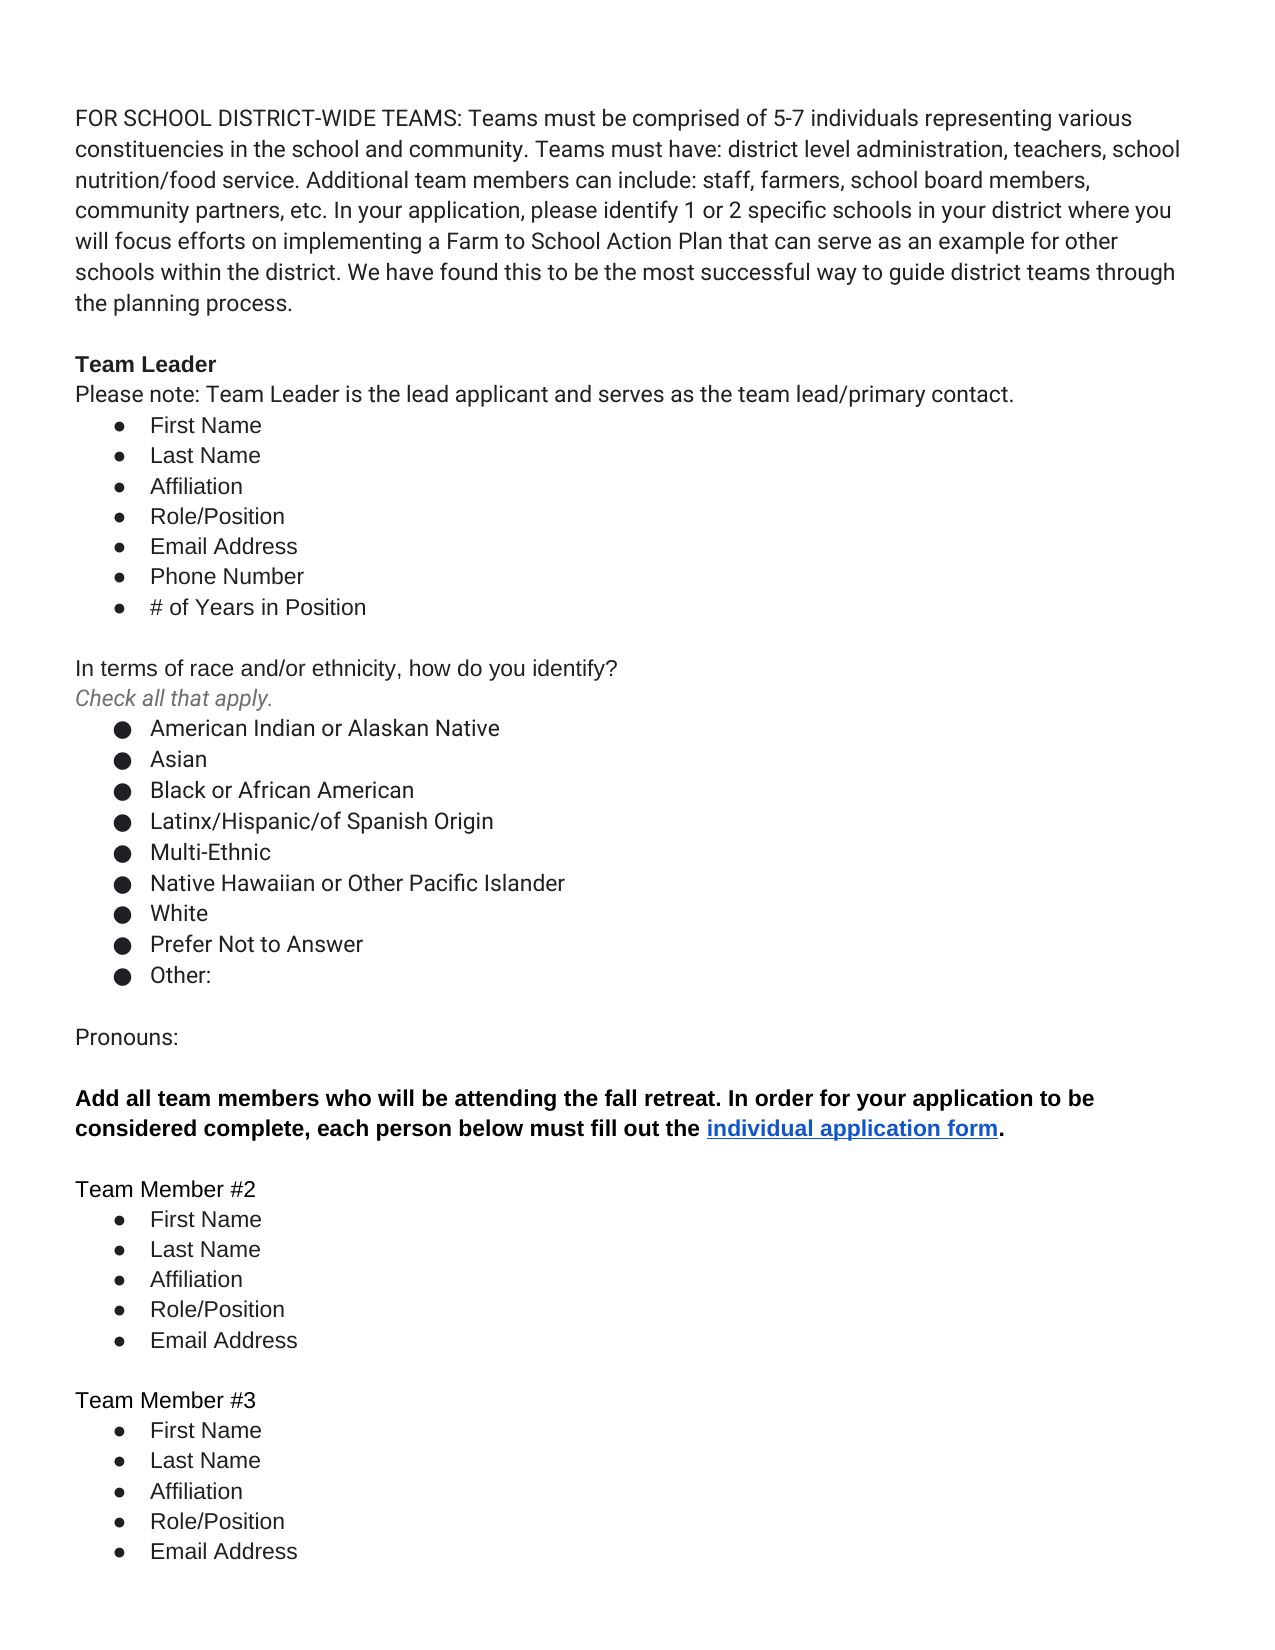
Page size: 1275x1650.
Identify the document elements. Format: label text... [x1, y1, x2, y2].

list First Name [112, 412, 1200, 439]
list Affiliation [112, 1478, 1200, 1504]
list Last Name [112, 1236, 1200, 1262]
list Email Address [112, 1538, 1200, 1564]
text Team Leader [75, 351, 1200, 378]
text Team Member #2 [75, 1176, 1200, 1202]
list Black or African American [112, 777, 1200, 804]
list Last Name [112, 442, 1200, 469]
text Team Member #3 [75, 1387, 1200, 1413]
list Phone Number [112, 563, 1200, 590]
list Email Address [112, 1327, 1200, 1353]
list First Name [112, 1206, 1200, 1232]
text Pronouns: [75, 1024, 1200, 1051]
list Prefer Not to Answer [112, 931, 1200, 958]
list Role/Position [112, 503, 1200, 529]
list Other: [112, 962, 1200, 989]
text Please note: Team Leader is the lead applicant and serves as the team lead/primary contact. [75, 381, 1200, 408]
list Email Address [112, 533, 1200, 559]
list Latinx/Hispanic/of Spanish Origin [112, 808, 1200, 835]
list Asian [112, 746, 1200, 773]
list Role/Position [112, 1296, 1200, 1323]
list White [112, 901, 1200, 927]
text Check all that apply. [75, 685, 1200, 712]
list American Indian or Alaskan Native [112, 716, 1200, 742]
text Add all team members who will be attending the fall retreat. In order for your application to be considered complete, each person below must fill out the individual application form. [75, 1085, 1200, 1142]
text FOR SCHOOL DISTRICT-WIDE TEAMS: Teams must be comprised of 5-7 individuals representing various constituencies in the school and community. Teams must have: district level administration, teachers, school nutrition/food service. Additional team members can include: staff, farmers, school board members, community partners, etc. In your application, please identify 1 or 2 specific schools in your district where you will focus efforts on implementing a Farm to School Action Plan that can serve as an example for other schools within the district. We have found this to be the most successful way to guide district teams through the planning process. [75, 105, 1200, 317]
list Multi-Ethnic [112, 839, 1200, 866]
list First Name [112, 1417, 1200, 1444]
list Affiliation [112, 473, 1200, 499]
text In terms of race and/or ethnicity, how do you identify? [75, 654, 1200, 681]
list # of Years in Position [112, 593, 1200, 620]
list Native Hawaiian or Other Pacific Islander [112, 870, 1200, 897]
list Affiliation [112, 1266, 1200, 1293]
list Last Name [112, 1447, 1200, 1474]
list Role/Position [112, 1508, 1200, 1534]
